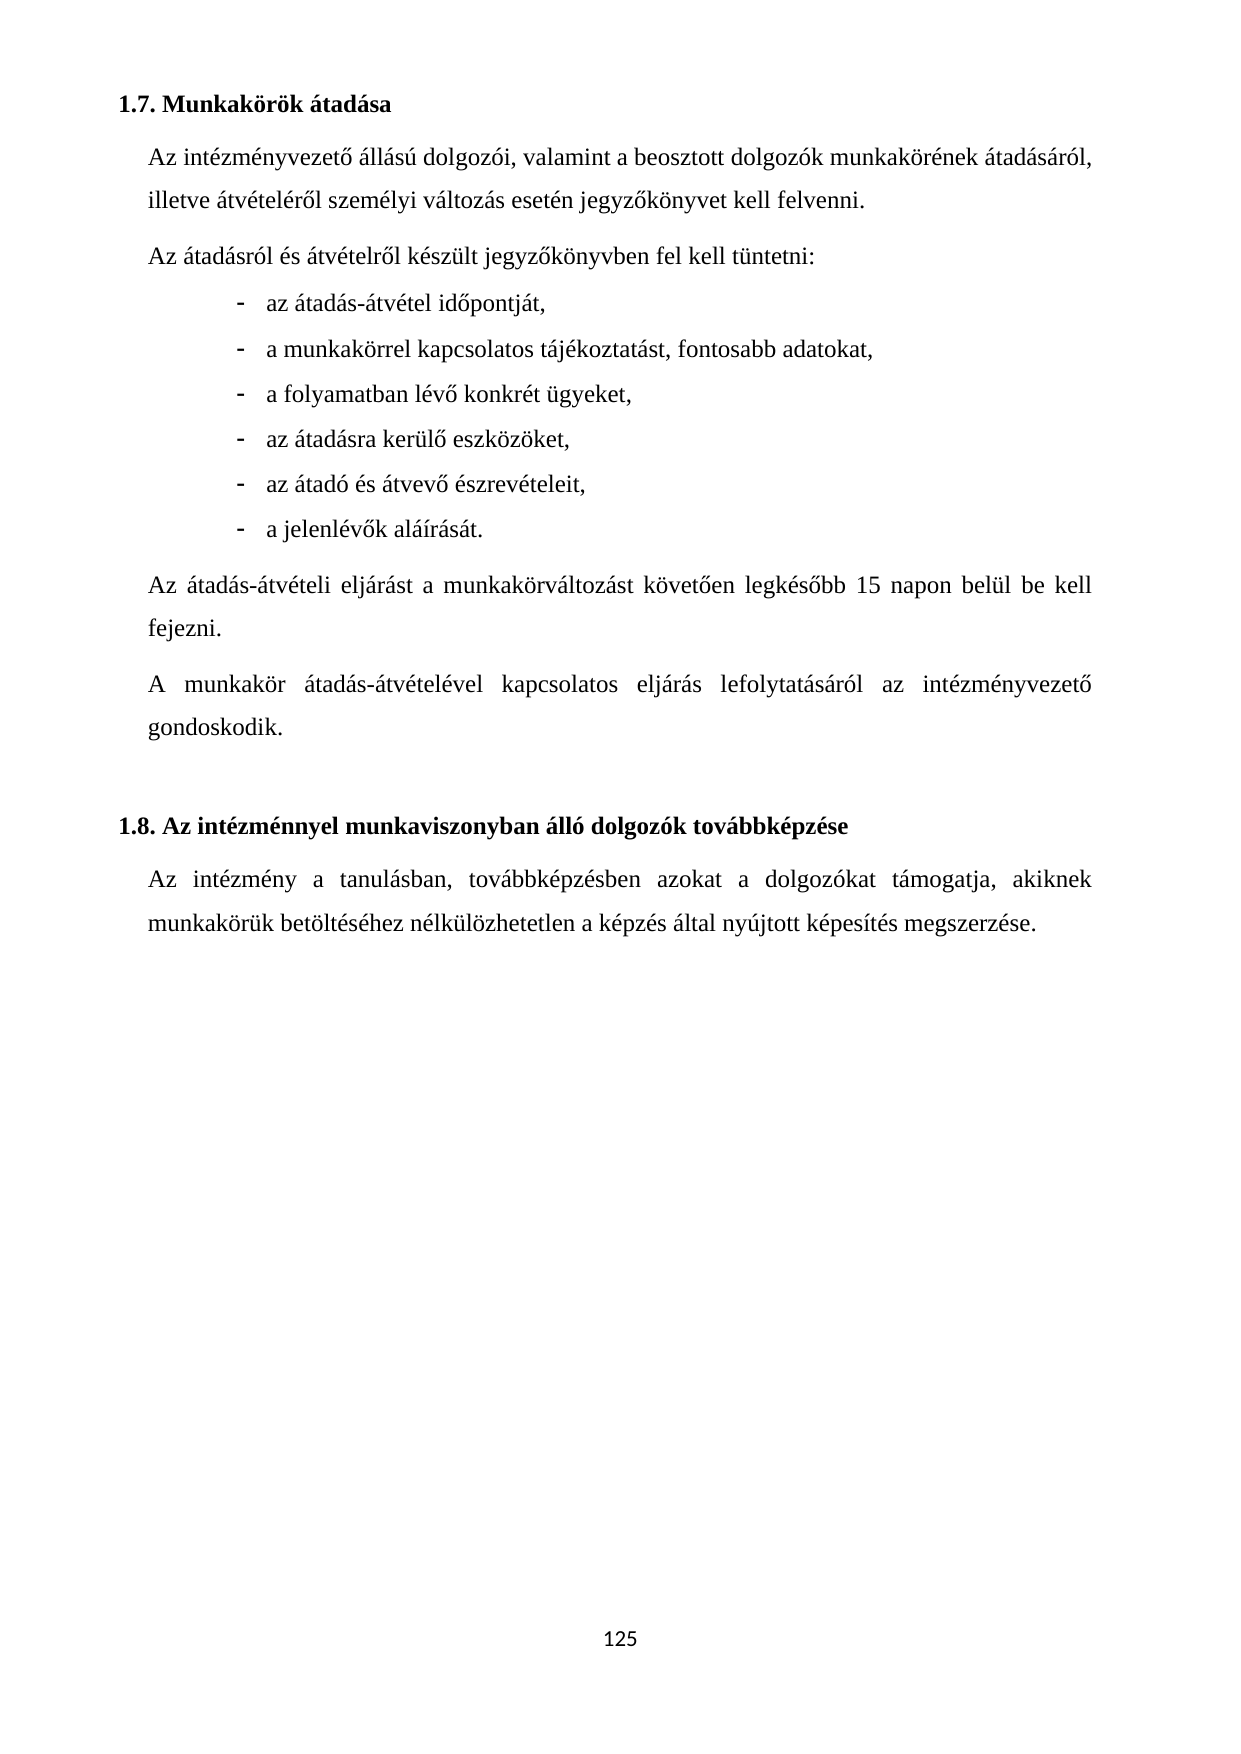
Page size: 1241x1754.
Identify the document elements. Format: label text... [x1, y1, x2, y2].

list a folyamatban lévő konkrét ügyeket, [236, 379, 1092, 408]
list az átadásra kerülő eszközöket, [236, 424, 1092, 453]
list az átadás-átvétel időpontját, [236, 288, 1092, 317]
list a jelenlévők aláírását. [236, 514, 1092, 543]
list a munkakörrel kapcsolatos tájékoztatást, fontosabb adatokat, [236, 334, 1092, 362]
list az átadó és átvevő észrevételeit, [236, 469, 1092, 498]
text 1.8. Az intézménnyel munkaviszonyban álló dolgozók továbbképzése [118, 811, 1092, 839]
text 1.7. Munkakörök átadása [118, 89, 1092, 117]
list Az átadásról és átvételről készült jegyzőkönyvben fel kell tüntetni: [148, 241, 1092, 270]
text A munkakör átadás-átvételével kapcsolatos eljárás lefolytatásáról az intézményvezető gondoskodik. [148, 669, 1092, 741]
text Az átadás-átvételi eljárást a munkakörváltozást követően legkésőbb 15 napon belül be kell fejezni. [148, 570, 1092, 642]
text Az intézmény a tanulásban, továbbképzésben azokat a dolgozókat támogatja, akiknek munkakörük betöltéséhez nélkülözhetetlen a képzés által nyújtott képesítés megszerzése. [148, 864, 1092, 936]
list Az intézményvezető állású dolgozói, valamint a beosztott dolgozók munkakörének átadásáról, illetve átvételéről személyi változás esetén jegyzőkönyvet kell felvenni. [148, 142, 1092, 214]
